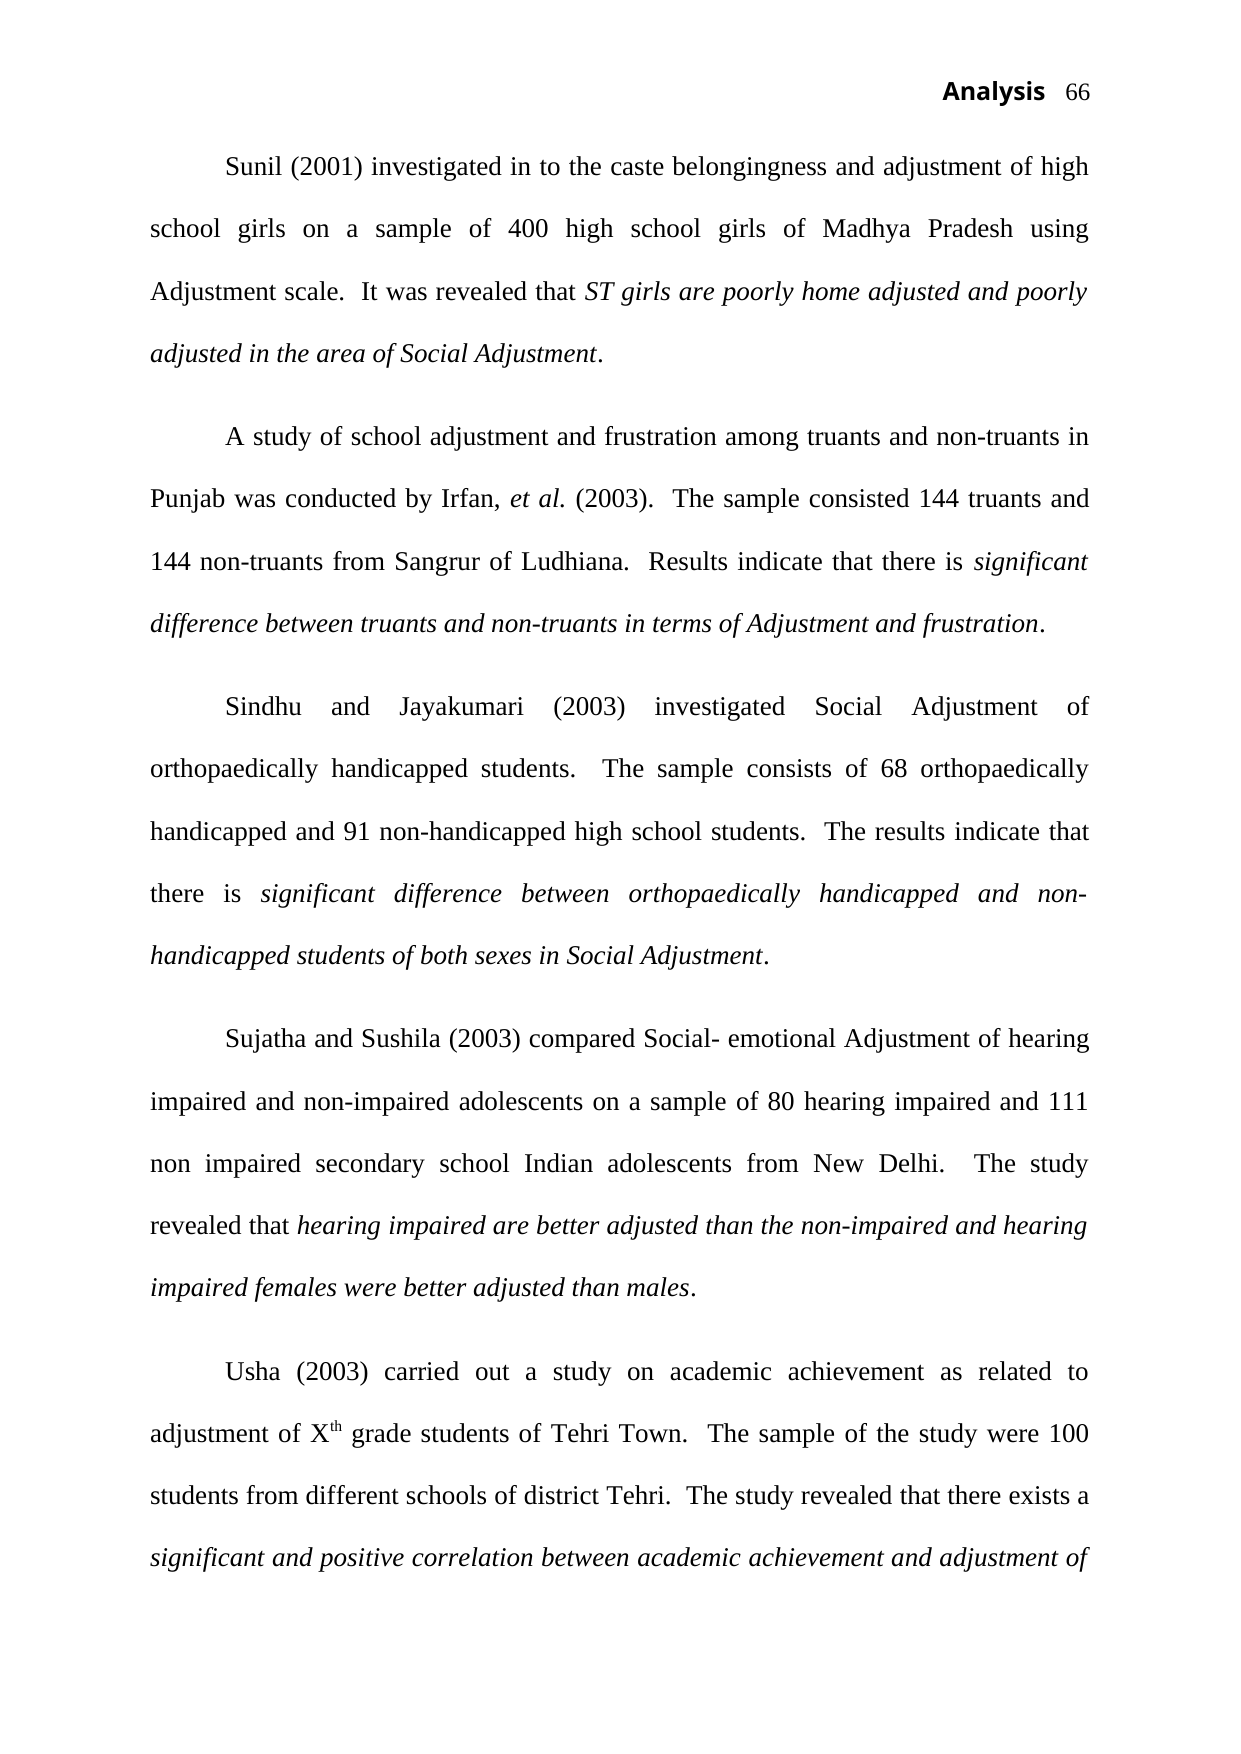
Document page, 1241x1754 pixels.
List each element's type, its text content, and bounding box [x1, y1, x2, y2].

text Sunil (2001) investigated in to the caste belongingness and adjustment of high school girls on a sample of 400 high school girls of Madhya Pradesh using Adjustment scale. It was revealed that ST girls are poorly home adjusted and poorly adjusted in the area of Social Adjustment. [150, 150, 1090, 368]
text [150, 1354, 1090, 1573]
text Sujatha and Sushila (2003) compared Social- emotional Adjustment of hearing impaired and non-impaired adolescents on a sample of 80 hearing impaired and 111 non impaired secondary school Indian adolescents from New Delhi. The study revealed that hearing impaired are better adjusted than the non-impaired and hearing impaired females were better adjusted than males. [150, 1022, 1090, 1303]
text Sindhu and Jayakumari (2003) investigated Social Adjustment of orthopaedically handicapped students. The sample consists of 68 orthopaedically handicapped and 91 non-handicapped high school students. The results indicate that there is significant difference between orthopaedically handicapped and non-handicapped students of both sexes in Social Adjustment. [150, 690, 1090, 970]
text A study of school adjustment and frustration among truants and non-truants in Punjab was conducted by Irfan, et al. (2003). The sample consisted 144 truants and 144 non-truants from Sangrur of Ludhiana. Results indicate that there is significant difference between truants and non-truants in terms of Adjustment and frustration. [150, 420, 1090, 638]
